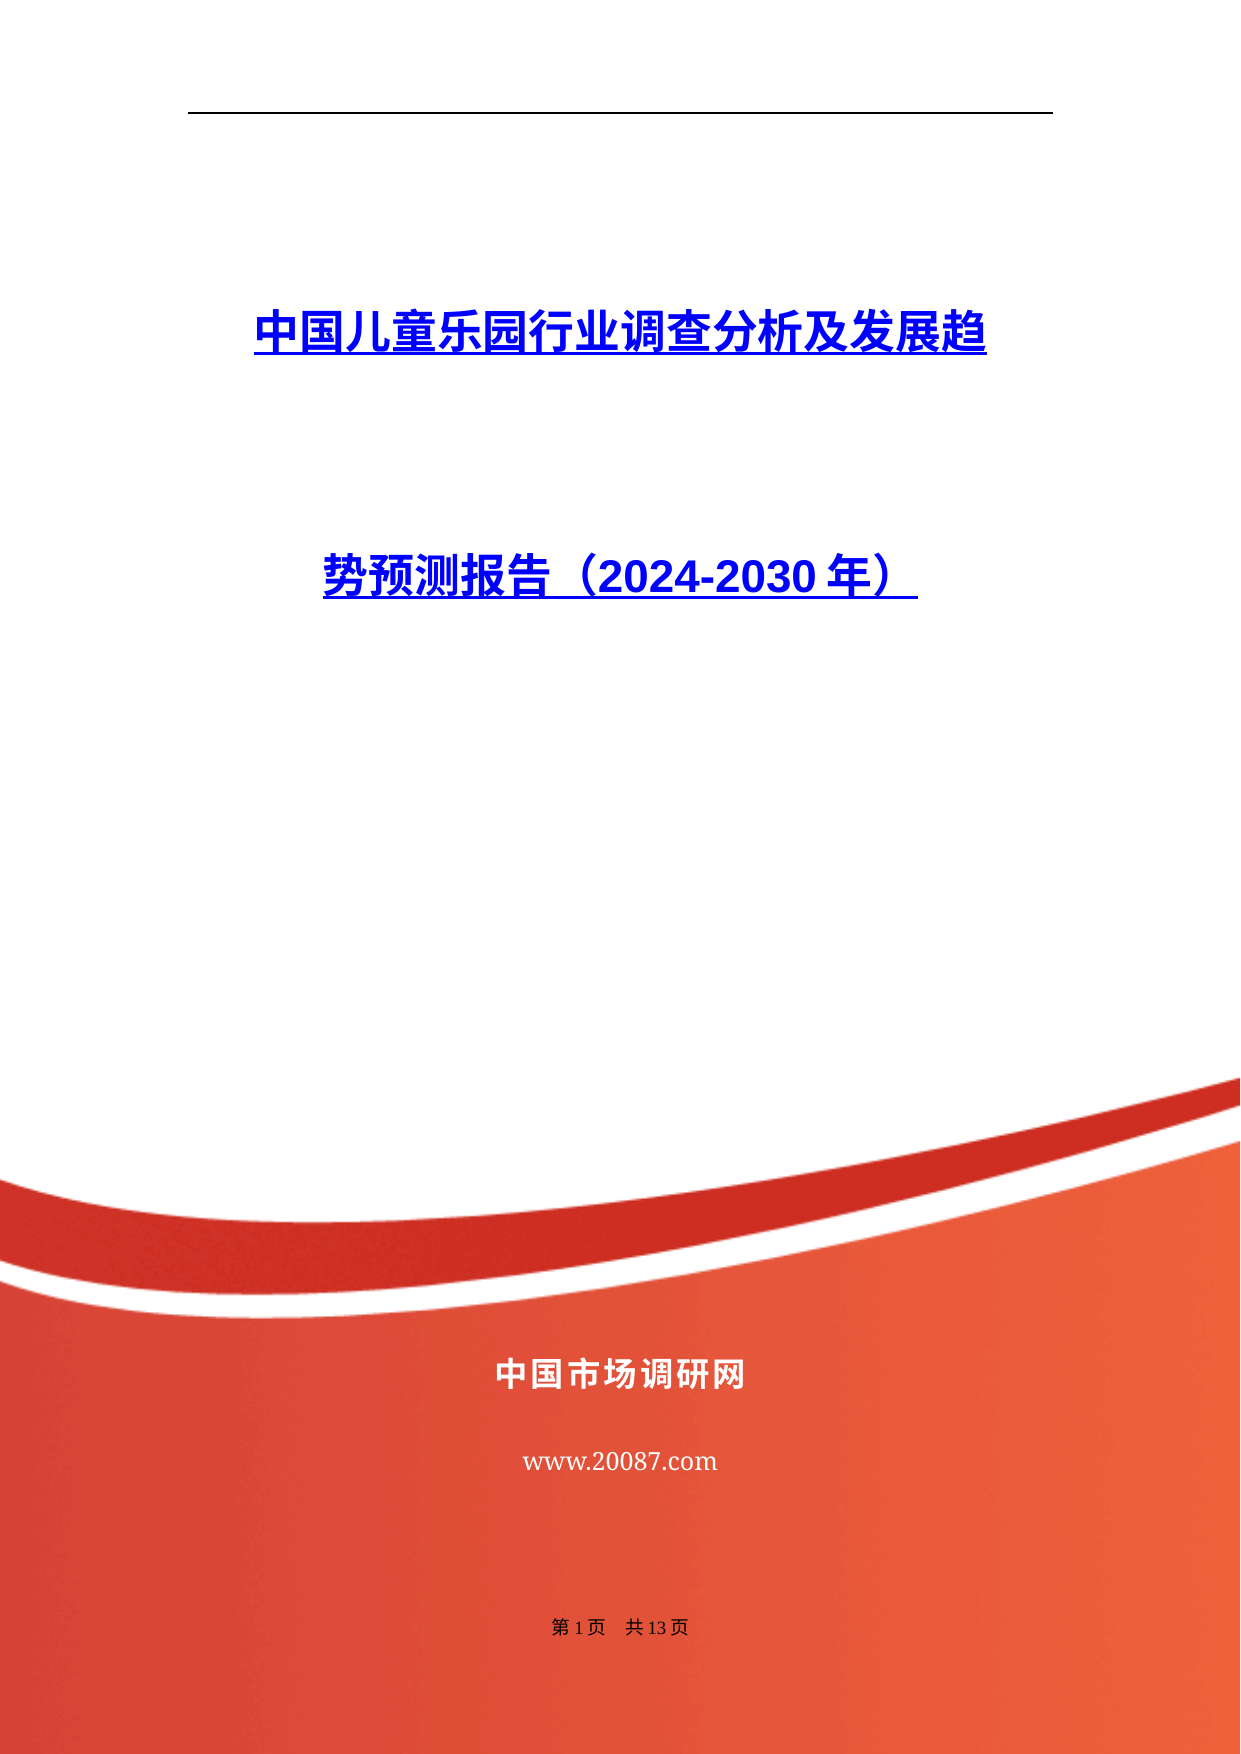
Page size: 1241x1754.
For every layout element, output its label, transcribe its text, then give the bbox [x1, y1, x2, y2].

text www.20087.com [187, 1428, 1053, 1493]
subtitle 中国市场调研网 [187, 1339, 1053, 1404]
table_header 中国儿童乐园行业调查分析及发展趋势预测报告（2024-2030年） [188, 207, 1053, 773]
picture [0, 1006, 1241, 1754]
